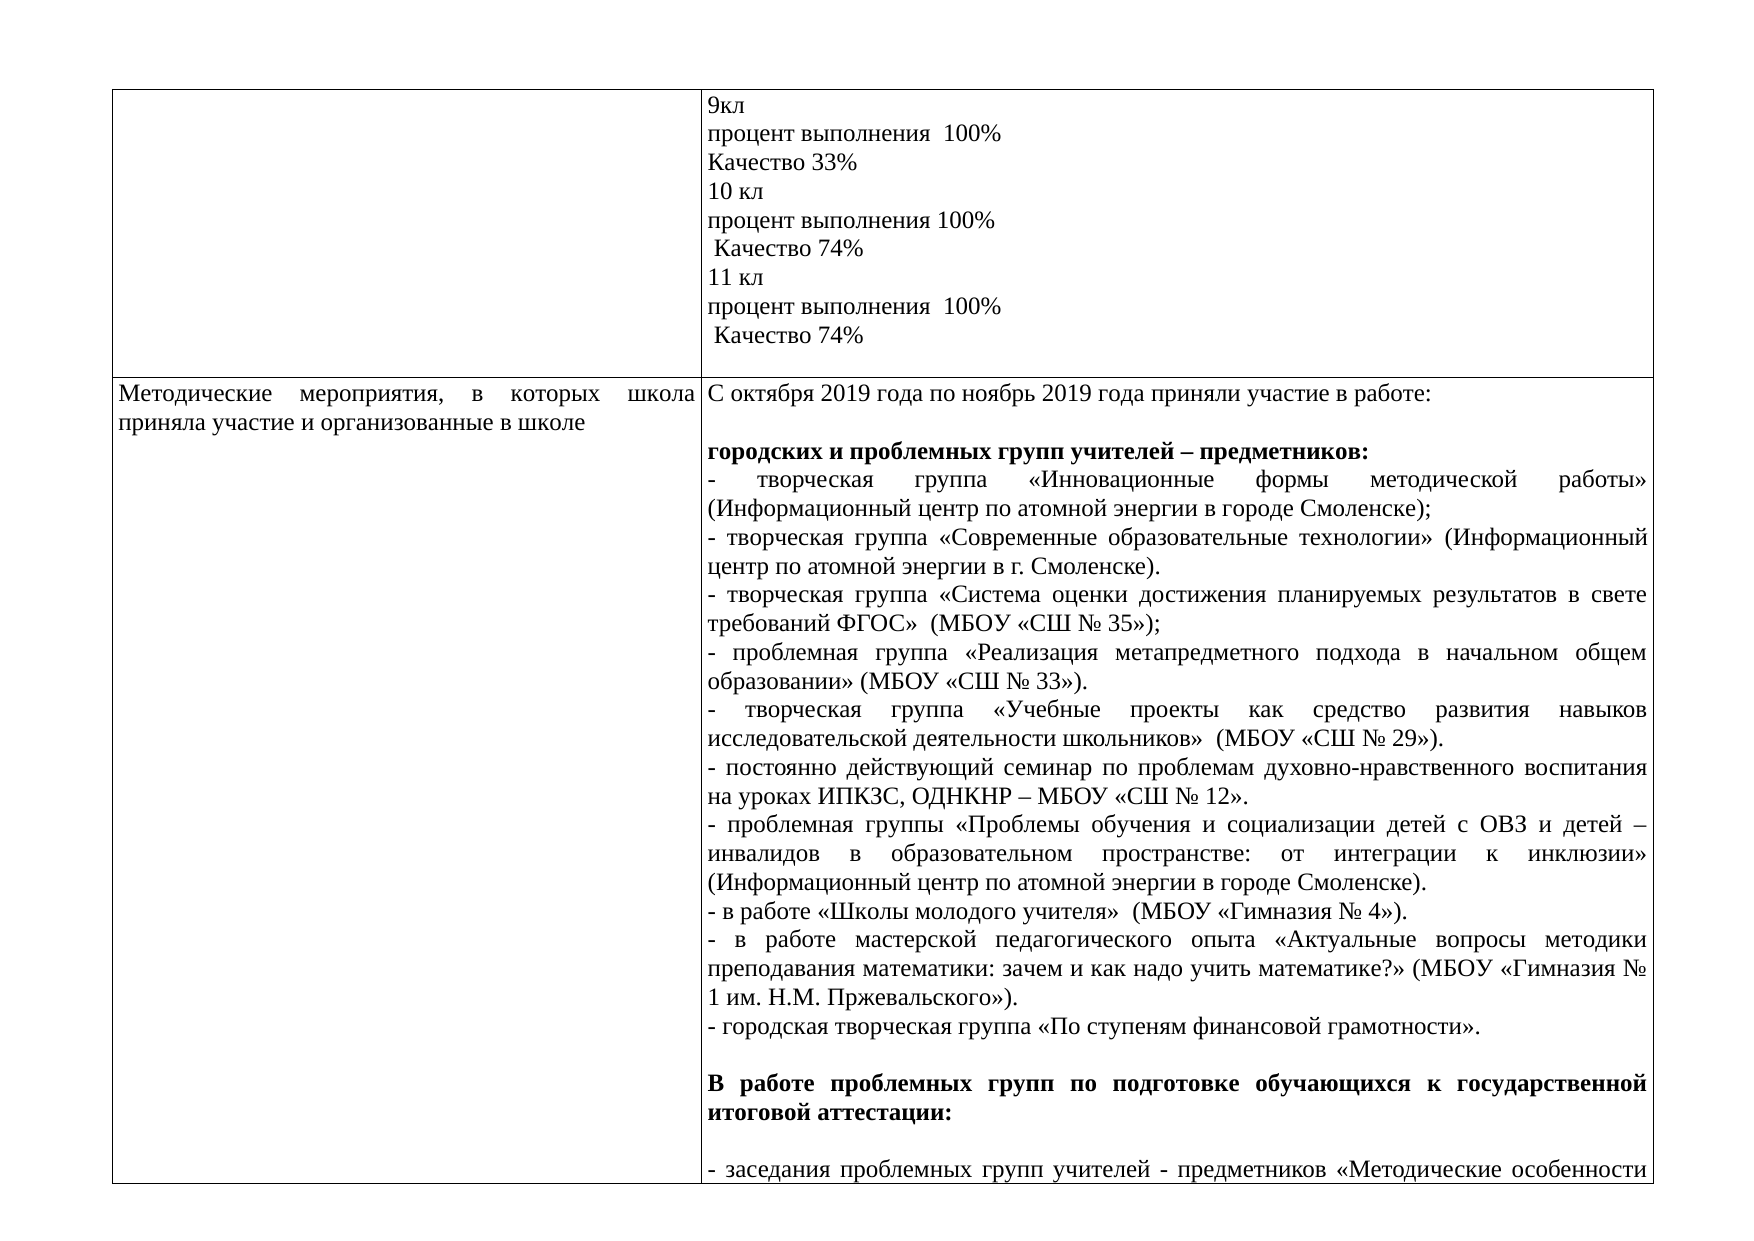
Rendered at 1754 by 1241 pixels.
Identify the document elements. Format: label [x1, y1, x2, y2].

table_cell [113, 90, 701, 377]
table_cell [702, 90, 1653, 377]
table_cell [113, 378, 701, 1183]
table_cell [702, 378, 1653, 1183]
